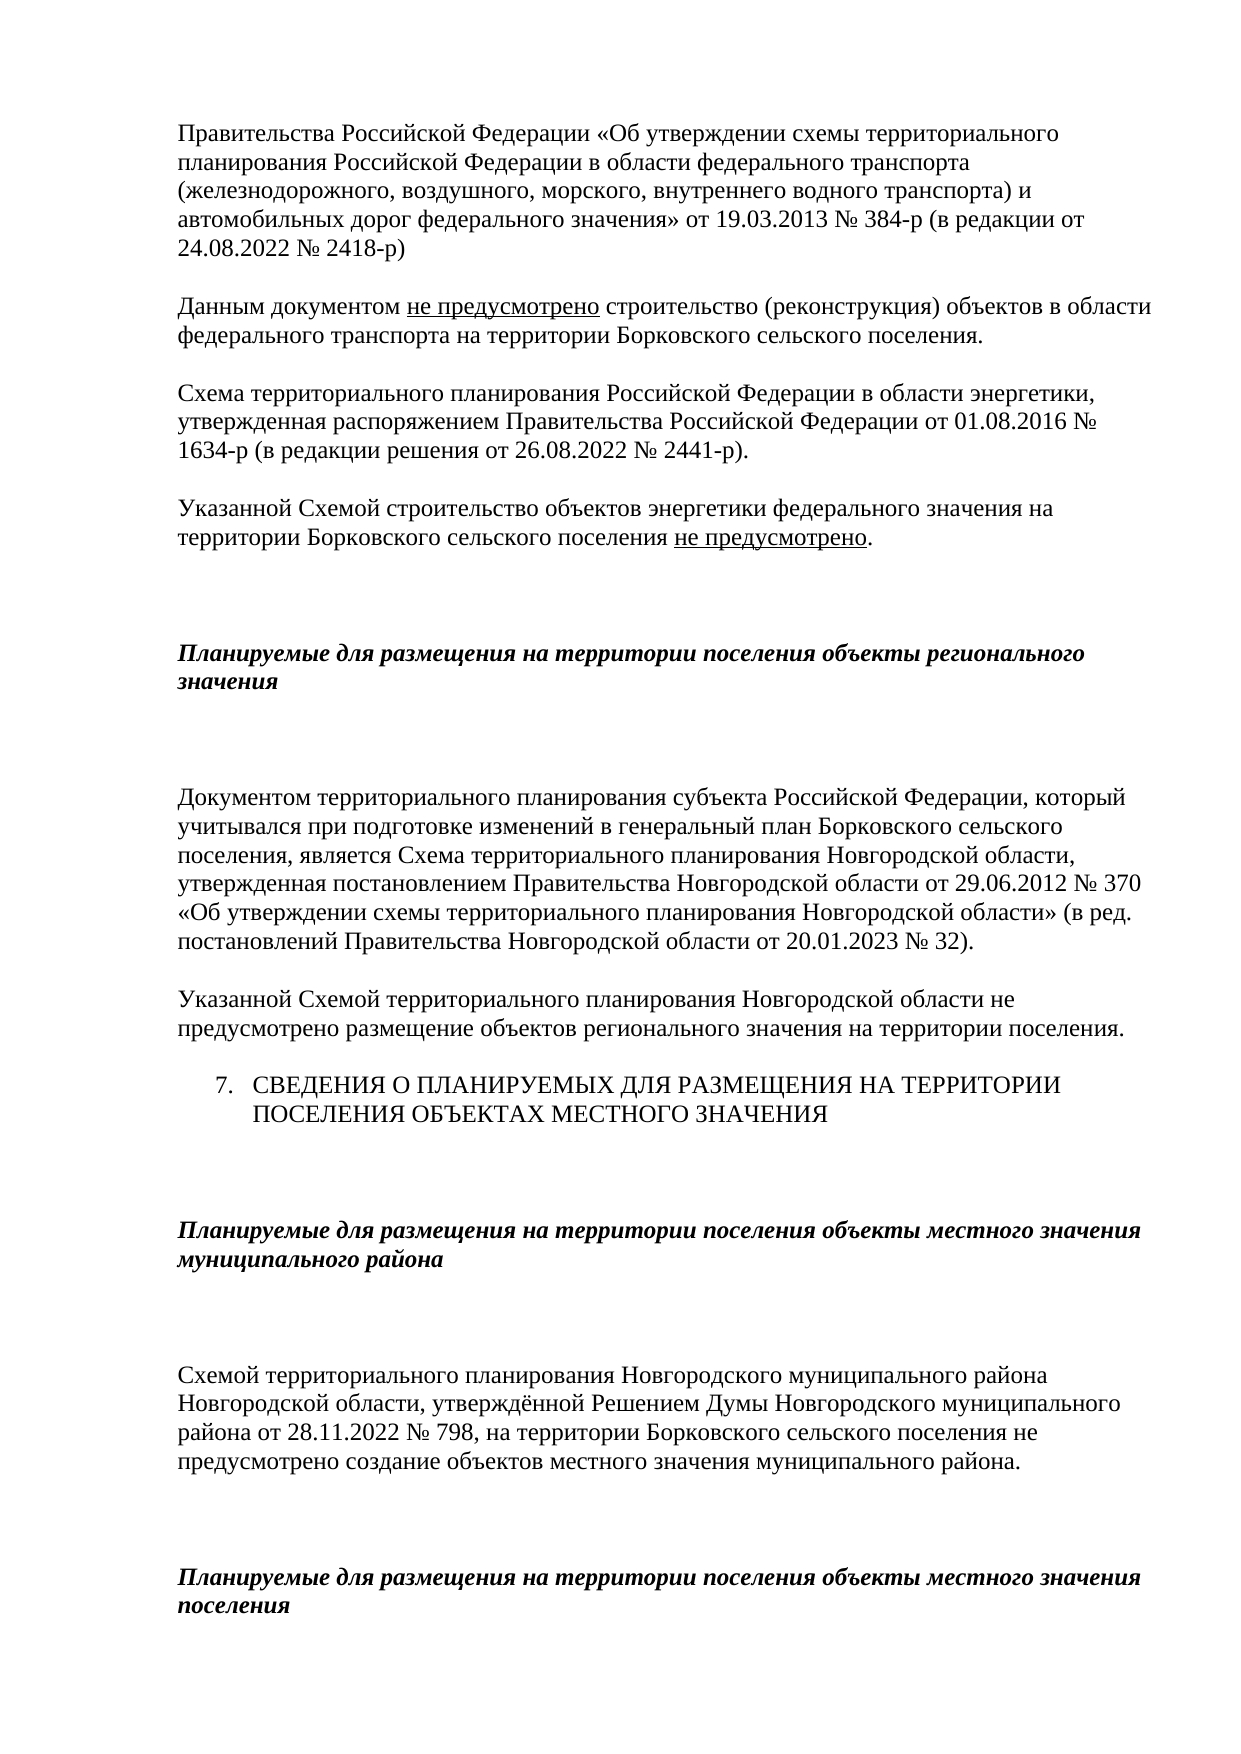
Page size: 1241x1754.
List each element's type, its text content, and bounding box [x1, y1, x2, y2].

text Планируемые для размещения на территории поселения объекты местного значения поселения [177, 1562, 1152, 1619]
text Документом территориального планирования субъекта Российской Федерации, который учитывался при подготовке изменений в генеральный план Борковского сельского поселения, является Схема территориального планирования Новгородской области, утвержденная постановлением Правительства Новгородской области от 29.06.2012 № 370 «Об утверждении схемы территориального планирования Новгородской области» (в ред. постановлений Правительства Новгородской области от 20.01.2023 № 32). [177, 782, 1152, 955]
list СВЕДЕНИЯ О ПЛАНИРУЕМЫХ ДЛЯ РАЗМЕЩЕНИЯ НА ТЕРРИТОРИИ ПОСЕЛЕНИЯ ОБЪЕКТАХ МЕСТНОГО ЗНАЧЕНИЯ [215, 1071, 1152, 1128]
text Указанной Схемой территориального планирования Новгородской области не предусмотрено размещение объектов регионального значения на территории поселения. [177, 984, 1152, 1041]
text Данным документом не предусмотрено строительство (реконструкция) объектов в области федерального транспорта на территории Борковского сельского поселения. [177, 291, 1152, 348]
text Схемой территориального планирования Новгородского муниципального района Новгородской области, утверждённой Решением Думы Новгородского муниципального района от 28.11.2022 № 798, на территории Борковского сельского поселения не предусмотрено создание объектов местного значения муниципального района. [177, 1360, 1152, 1475]
text Планируемые для размещения на территории поселения объекты местного значения муниципального района [177, 1215, 1152, 1273]
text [177, 118, 1152, 262]
text Схема территориального планирования Российской Федерации в области энергетики, утвержденная распоряжением Правительства Российской Федерации от 01.08.2016 № 1634-р (в редакции решения от 26.08.2022 № 2441-р). [177, 378, 1152, 464]
text Планируемые для размещения на территории поселения объекты регионального значения [177, 638, 1152, 695]
text Указанной Схемой строительство объектов энергетики федерального значения на территории Борковского сельского поселения не предусмотрено. [177, 493, 1152, 551]
